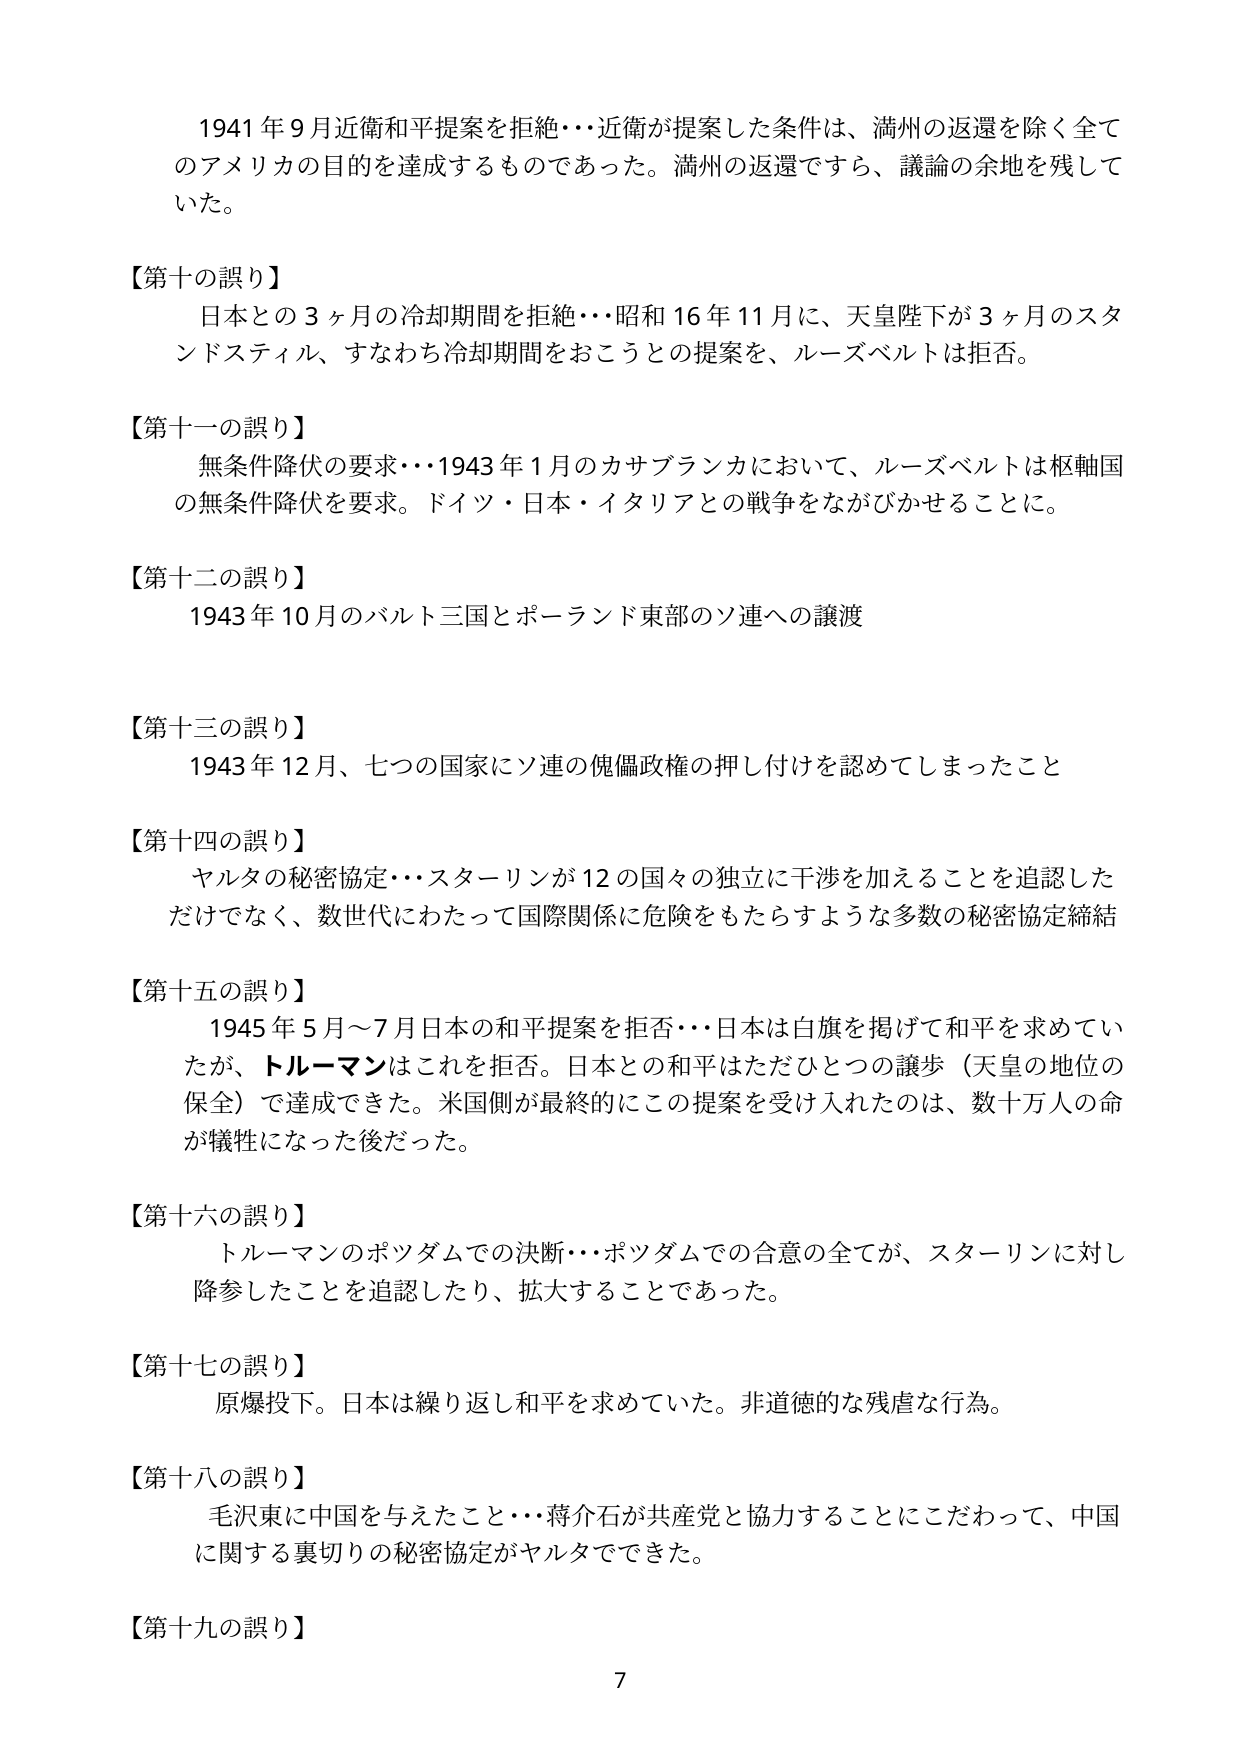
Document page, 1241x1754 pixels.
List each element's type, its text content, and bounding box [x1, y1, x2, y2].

text 原爆投下。日本は繰り返し和平を求めていた。非道徳的な残虐な行為。 [140, 1383, 1136, 1421]
text トルーマンのポツダムでの決断･･･ポツダムでの合意の全てが、スターリンに対し [140, 1233, 1136, 1271]
text ヤルタの秘密協定･･･スターリンが12の国々の独立に干渉を加えることを追認した [140, 858, 1140, 896]
text だけでなく、数世代にわたって国際関係に危険をもたらすような多数の秘密協定締結 [118, 896, 1140, 933]
text 【第十一の誤り】 [118, 408, 1125, 446]
text 毛沢東に中国を与えたこと･･･蒋介石が共産党と協力することにこだわって、中国 [184, 1496, 1136, 1533]
text 【第十の誤り】 [118, 258, 1125, 296]
text 【第十二の誤り】 [118, 558, 1125, 596]
text 【第十八の誤り】 [118, 1458, 1136, 1496]
text に関する裏切りの秘密協定がヤルタでできた。 [118, 1533, 1136, 1571]
text 【第十三の誤り】 [118, 708, 1125, 746]
text 【第十七の誤り】 [118, 1346, 1136, 1383]
text 1943年10月のバルト三国とポーランド東部のソ連への譲渡 [151, 596, 1125, 633]
text 【第十六の誤り】 [118, 1196, 1136, 1233]
text 無条件降伏の要求･･･1943年1月のカサブランカにおいて、ルーズベルトは枢軸国の無条件降伏を要求。ドイツ・日本・イタリアとの戦争をながびかせることに。 [173, 446, 1125, 521]
text 降参したことを追認したり、拡大することであった。 [118, 1271, 1136, 1308]
text 【第十九の誤り】 [118, 1608, 1136, 1646]
text 【第十四の誤り】 [118, 821, 1140, 858]
text 日本との3ヶ月の冷却期間を拒絶･･･昭和16年11月に、天皇陛下が3ヶ月のスタンドスティル、すなわち冷却期間をおこうとの提案を、ルーズベルトは拒否。 [173, 296, 1125, 371]
text 【第十五の誤り】 [118, 971, 1125, 1008]
text 1945年5月～7月日本の和平提案を拒否･･･日本は白旗を掲げて和平を求めていたが、トルーマンはこれを拒否。日本との和平はただひとつの譲歩（天皇の地位の保全）で達成できた。米国側が最終的にこの提案を受け入れたのは、数十万人の命が犠牲になった後だった。 [184, 1008, 1125, 1158]
text 1941年9月近衛和平提案を拒絶･･･近衛が提案した条件は、満州の返還を除く全てのアメリカの目的を達成するものであった。満州の返還ですら、議論の余地を残していた。 [173, 108, 1125, 221]
text 1943年12月、七つの国家にソ連の傀儡政権の押し付けを認めてしまったこと [151, 746, 1125, 783]
